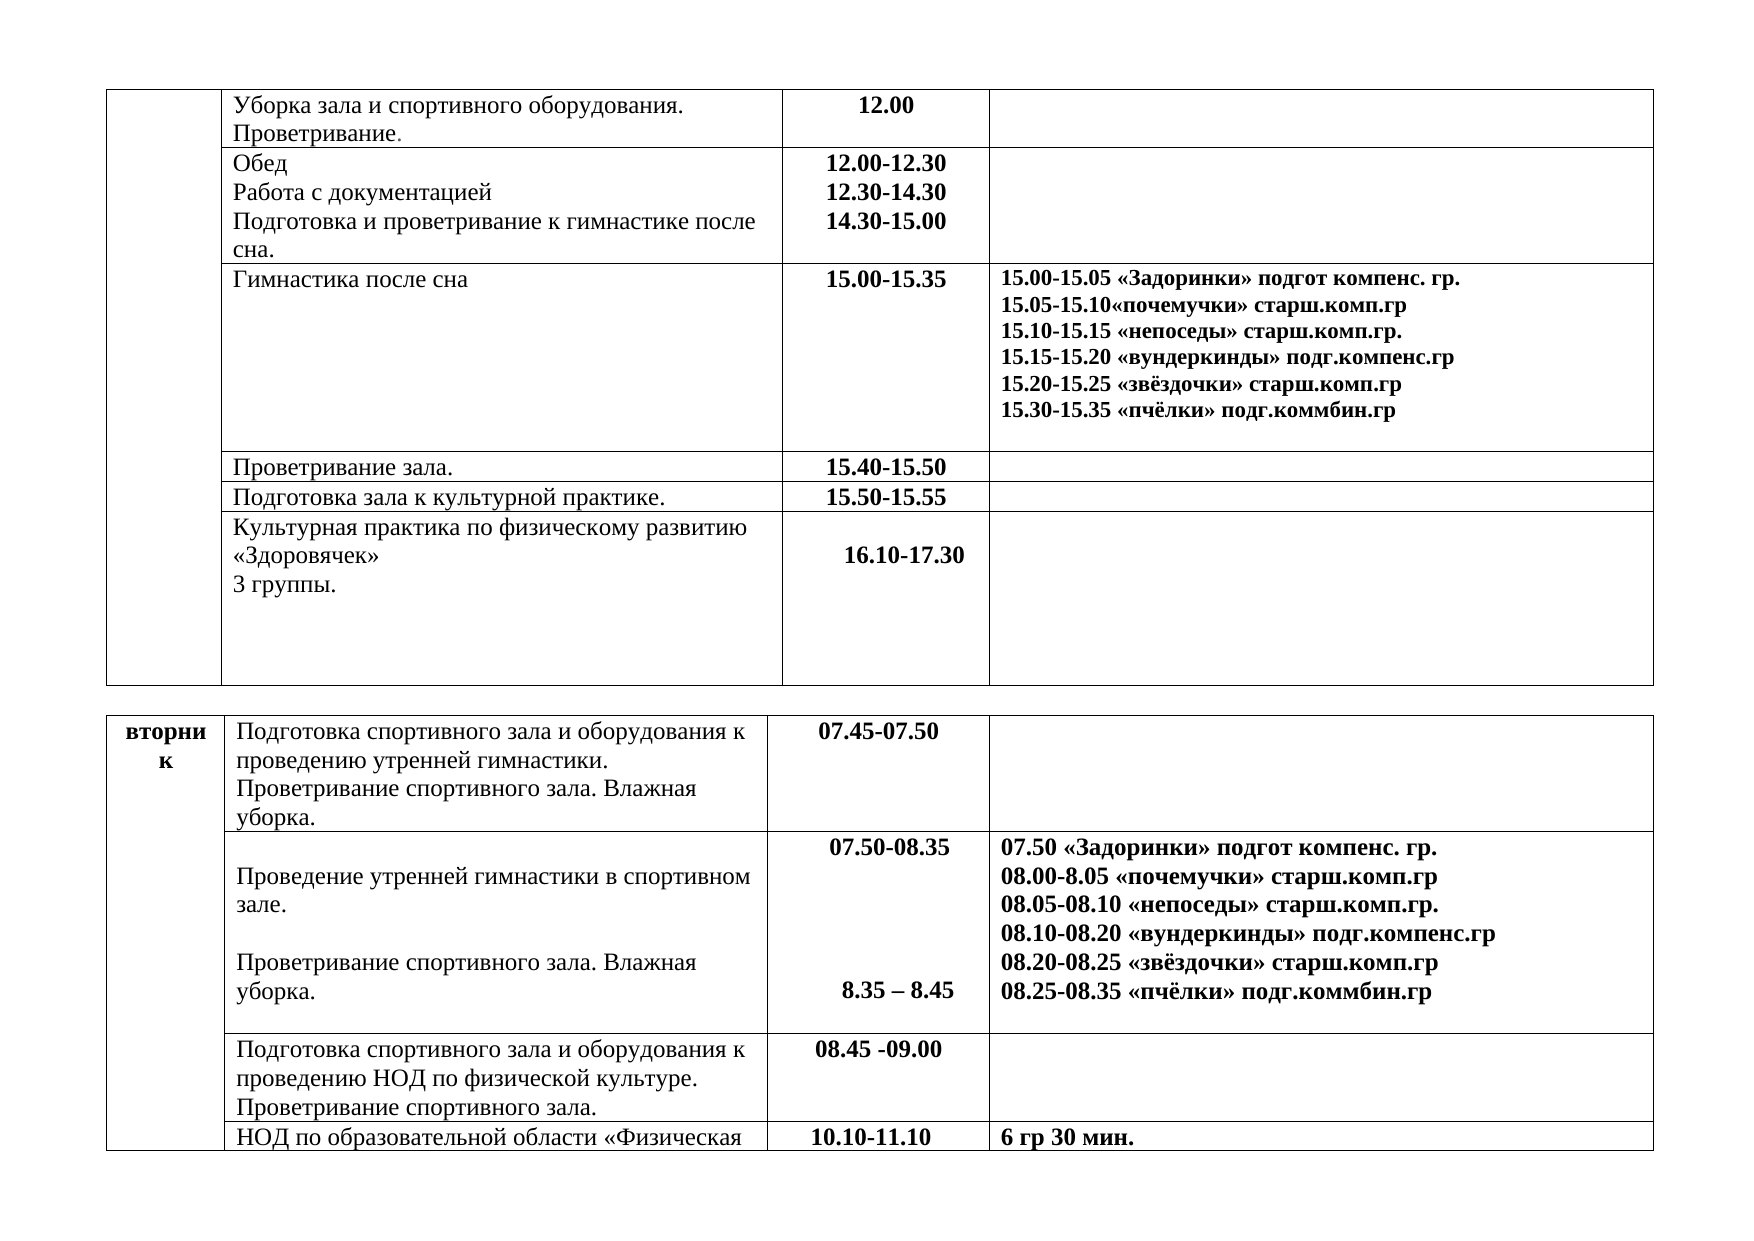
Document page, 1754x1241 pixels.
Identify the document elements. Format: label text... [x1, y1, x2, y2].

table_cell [990, 1122, 1653, 1150]
table_cell 15.50-15.55 [783, 482, 989, 511]
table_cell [225, 1122, 767, 1150]
table_cell Обед Работа с документацией Подготовка и проветривание к гимнастике после сна. [222, 148, 782, 263]
table_cell [990, 482, 1653, 511]
table_cell [990, 90, 1653, 147]
table_header 07.45-07.50 [768, 716, 989, 831]
table_cell Уборка зала и спортивного оборудования. Проветривание. [222, 90, 782, 147]
table_cell [990, 148, 1653, 263]
table_cell 12.00-12.30 12.30-14.30 14.30-15.00 [783, 148, 989, 263]
table_cell 08.45 -09.00 [768, 1034, 989, 1121]
table_header Подготовка спортивного зала и оборудования к проведению утренней гимнастики. Проветривание спортивного зала. Влажная уборка. [225, 716, 767, 831]
table_cell Культурная практика по физическому развитию «Здоровячек» 3 группы. [222, 512, 782, 685]
table_cell 07.50 «Задоринки» подгот компенс. гр. 08.00-8.05 «почемучки» старш.комп.гр 08.05-08.10 «непоседы» старш.комп.гр. 08.10-08.20 «вундеркинды» подг.компенс.гр 08.20-08.25 «звёздочки» старш.комп.гр 08.25-08.35 «пчёлки» подг.коммбин.гр [990, 832, 1653, 1033]
table_cell 12.00 [783, 90, 989, 147]
table_header вторник [107, 716, 224, 1150]
table_cell Гимнастика после сна [222, 264, 782, 451]
table_cell Проведение утренней гимнастики в спортивном зале. Проветривание спортивного зала. Влажная уборка. [225, 832, 767, 1033]
table_cell Проветривание зала. [222, 452, 782, 481]
table_cell 07.50-08.35 8.35 – 8.45 [768, 832, 989, 1033]
table_cell [990, 512, 1653, 685]
table_cell [990, 1034, 1653, 1121]
table_cell 15.40-15.50 [783, 452, 989, 481]
table_header [990, 716, 1653, 831]
table_cell 15.00-15.35 [783, 264, 989, 451]
table_cell [990, 452, 1653, 481]
table_cell 10.10-11.10 [768, 1122, 989, 1150]
table_cell 16.10-17.30 [783, 512, 989, 685]
table_cell Подготовка зала к культурной практике. [222, 482, 782, 511]
table_cell 15.00-15.05 «Задоринки» подгот компенс. гр. 15.05-15.10«почемучки» старш.комп.гр 15.10-15.15 «непоседы» старш.комп.гр. 15.15-15.20 «вундеркинды» подг.компенс.гр 15.20-15.25 «звёздочки» старш.комп.гр 15.30-15.35 «пчёлки» подг.коммбин.гр [990, 264, 1653, 451]
table_cell Подготовка спортивного зала и оборудования к проведению НОД по физической культуре. Проветривание спортивного зала. [225, 1034, 767, 1121]
